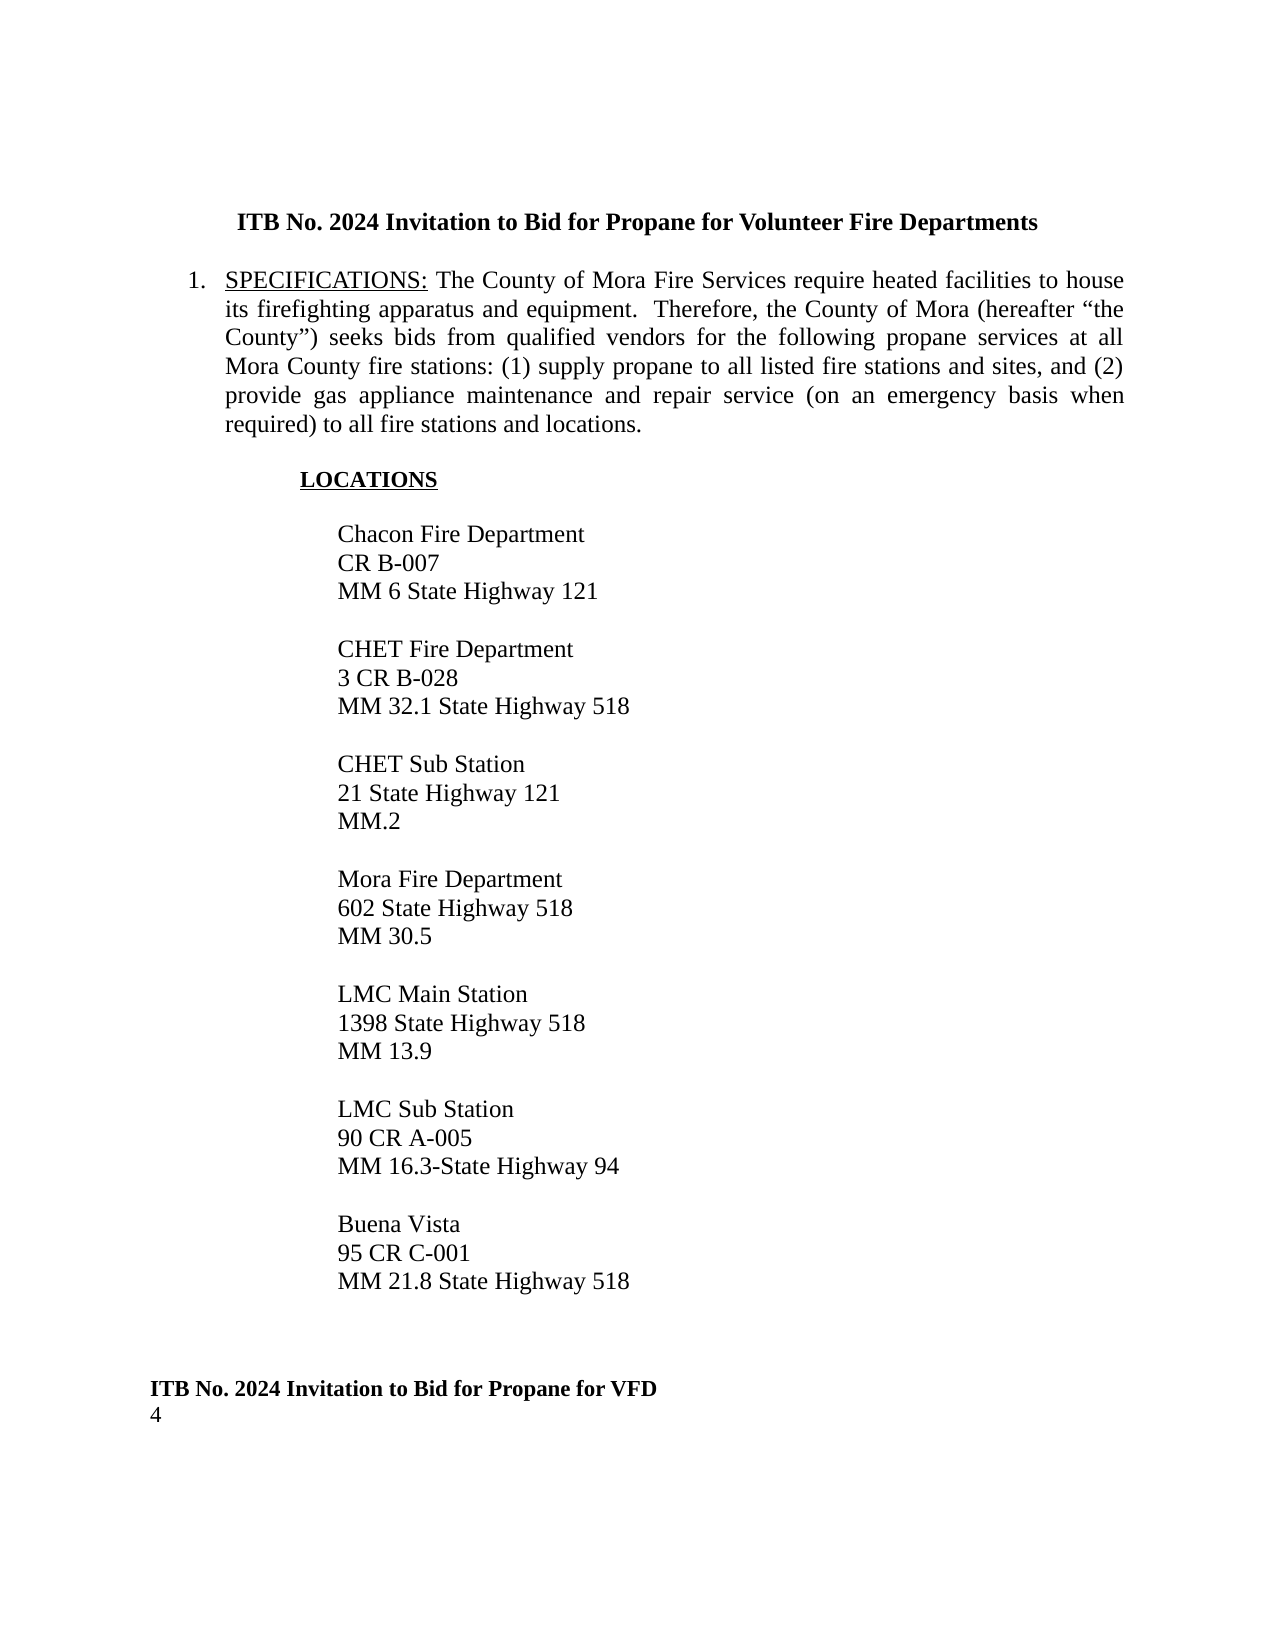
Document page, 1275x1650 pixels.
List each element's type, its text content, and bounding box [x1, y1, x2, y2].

list SPECIFICATIONS: The County of Mora Fire Services require heated facilities to house its firefighting apparatus and equipment. Therefore, the County of Mora (hereafter “the County”) seeks bids from qualified vendors for the following propane services at all Mora County fire stations: (1) supply propane to all listed fire stations and sites, and (2) provide gas appliance maintenance and repair service (on an emergency basis when required) to all fire stations and locations. [187, 265, 1125, 437]
text MM 30.5 [300, 921, 1125, 950]
text LOCATIONS [225, 466, 1125, 493]
text LMC Sub Station [300, 1094, 1125, 1123]
text 602 State Highway 518 [300, 893, 1125, 921]
text 21 State Highway 121 [262, 778, 1125, 806]
text CHET Fire Department [262, 634, 1125, 663]
text Buena Vista [262, 1209, 1125, 1238]
text MM 16.3-State Highway 94 [300, 1151, 1125, 1180]
text Chacon Fire Department [262, 519, 1125, 548]
text 95 CR C-001 [300, 1238, 1125, 1266]
text MM 6 State Highway 121 [262, 576, 1125, 605]
text 1398 State Highway 518 [300, 1008, 1125, 1036]
text Mora Fire Department [300, 864, 1125, 893]
text MM 13.9 [300, 1036, 1125, 1065]
text CR B-007 [262, 548, 1125, 576]
text MM 21.8 State Highway 518 [300, 1266, 1125, 1295]
text MM.2 [300, 806, 1125, 835]
text 90 CR A-005 [300, 1123, 1125, 1151]
text MM 32.1 State Highway 518 [300, 691, 1125, 720]
text CHET Sub Station [262, 749, 1125, 778]
text ITB No. 2024 Invitation to Bid for Propane for Volunteer Fire Departments [150, 207, 1125, 236]
text LMC Main Station [300, 979, 1125, 1008]
text 3 CR B-028 [300, 663, 1125, 691]
